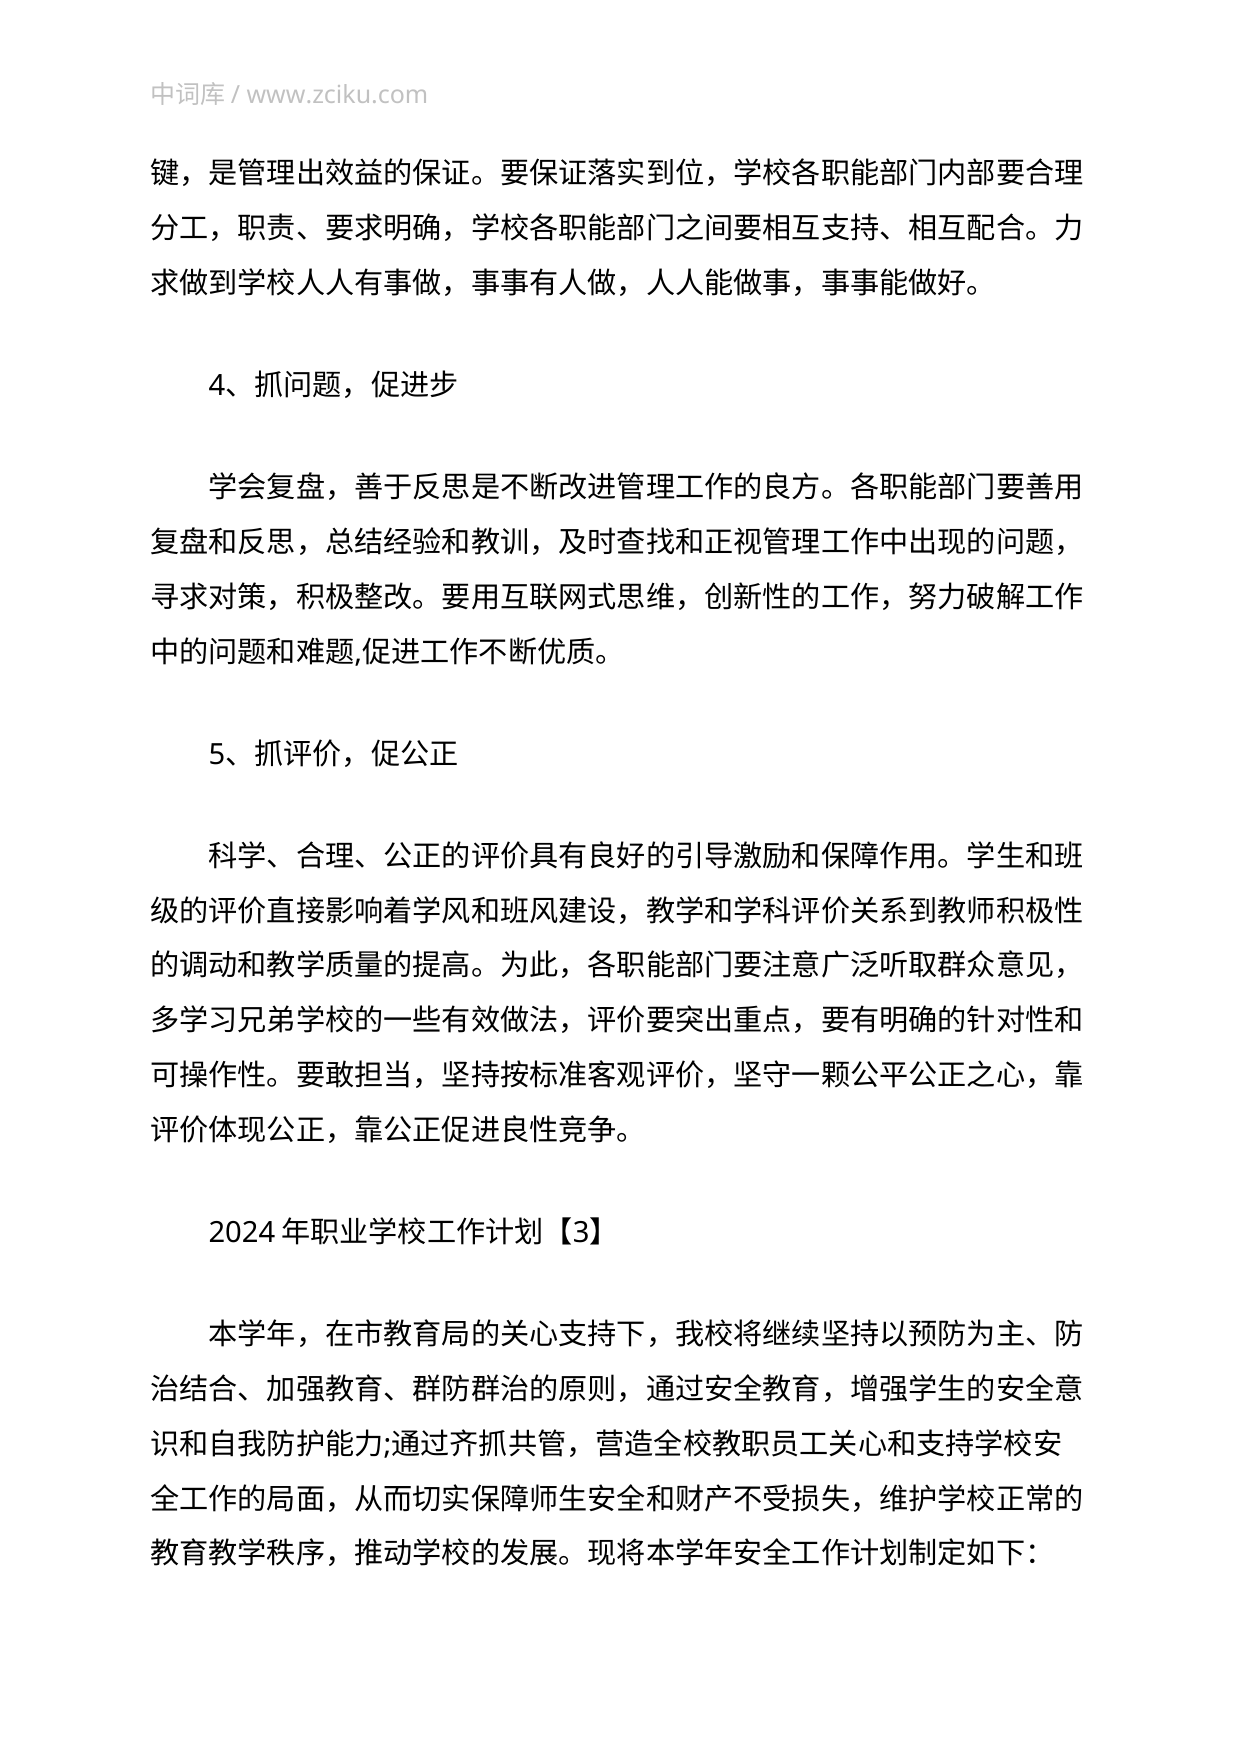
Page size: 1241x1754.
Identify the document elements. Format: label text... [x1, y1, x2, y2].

text 学会复盘，善于反思是不断改进管理工作的良方。各职能部门要善用复盘和反思，总结经验和教训，及时查找和正视管理工作中出现的问题，寻求对策，积极整改。要用互联网式思维，创新性的工作，努力破解工作中的问题和难题,促进工作不断优质。 [150, 463, 1090, 671]
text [150, 150, 1090, 302]
text 5、抓评价，促公正 [150, 730, 1090, 773]
text 科学、合理、公正的评价具有良好的引导激励和保障作用。学生和班级的评价直接影响着学风和班风建设，教学和学科评价关系到教师积极性的调动和教学质量的提高。为此，各职能部门要注意广泛听取群众意见，多学习兄弟学校的一些有效做法，评价要突出重点，要有明确的针对性和可操作性。要敢担当，坚持按标准客观评价，坚守一颗公平公正之心，靠评价体现公正，靠公正促进良性竞争。 [150, 832, 1090, 1149]
text 4、抓问题，促进步 [150, 362, 1090, 404]
text 本学年，在市教育局的关心支持下，我校将继续坚持以预防为主、防治结合、加强教育、群防群治的原则，通过安全教育，增强学生的安全意识和自我防护能力;通过齐抓共管，营造全校教职员工关心和支持学校安全工作的局面，从而切实保障师生安全和财产不受损失，维护学校正常的教育教学秩序，推动学校的发展。现将本学年安全工作计划制定如下： [150, 1310, 1090, 1572]
text 2024年职业学校工作计划【3】 [150, 1208, 1090, 1251]
